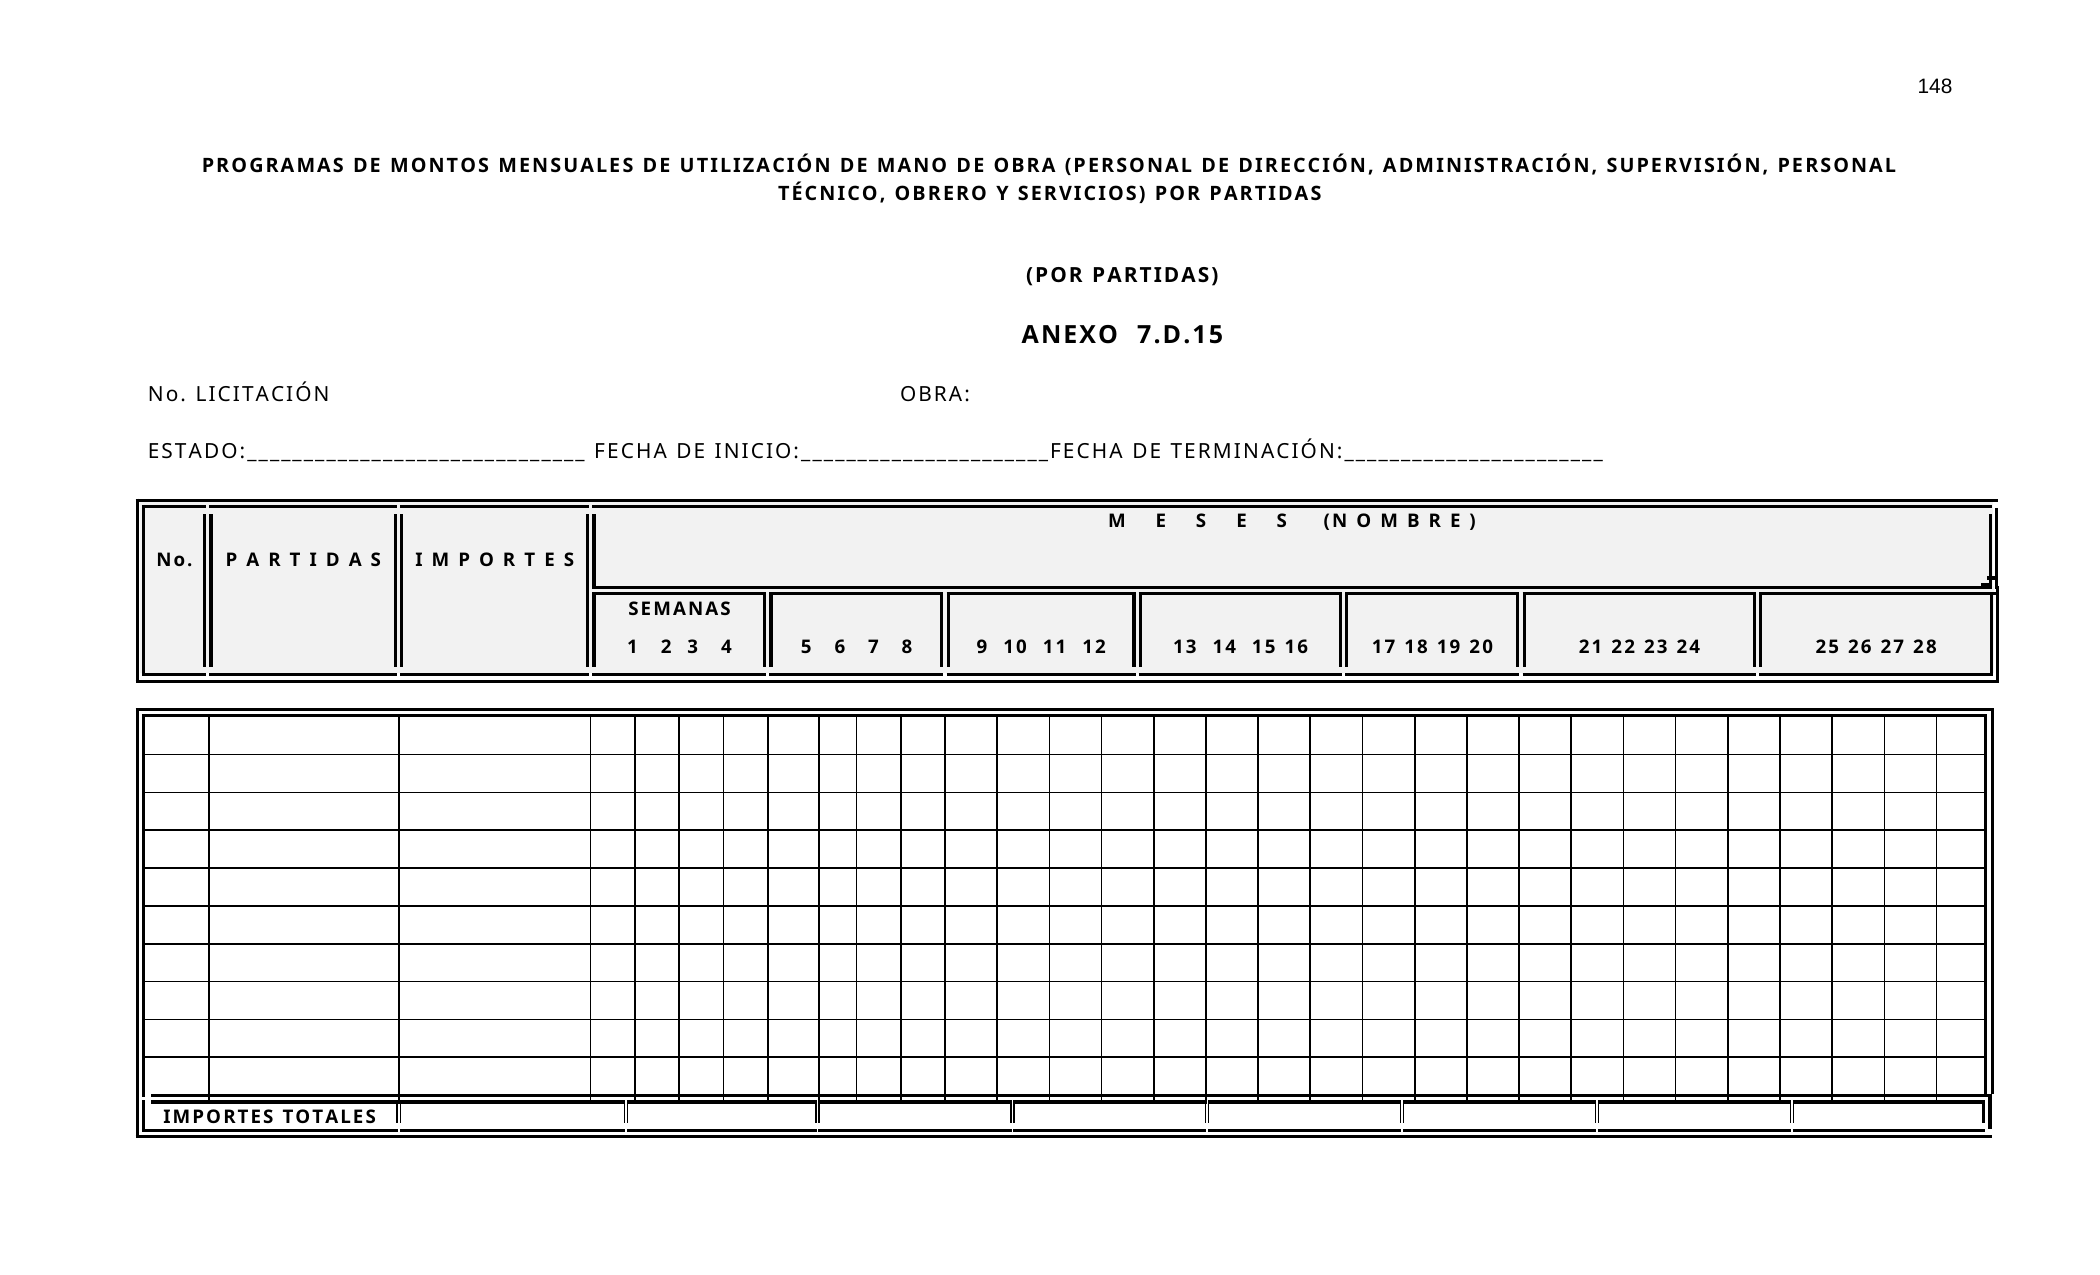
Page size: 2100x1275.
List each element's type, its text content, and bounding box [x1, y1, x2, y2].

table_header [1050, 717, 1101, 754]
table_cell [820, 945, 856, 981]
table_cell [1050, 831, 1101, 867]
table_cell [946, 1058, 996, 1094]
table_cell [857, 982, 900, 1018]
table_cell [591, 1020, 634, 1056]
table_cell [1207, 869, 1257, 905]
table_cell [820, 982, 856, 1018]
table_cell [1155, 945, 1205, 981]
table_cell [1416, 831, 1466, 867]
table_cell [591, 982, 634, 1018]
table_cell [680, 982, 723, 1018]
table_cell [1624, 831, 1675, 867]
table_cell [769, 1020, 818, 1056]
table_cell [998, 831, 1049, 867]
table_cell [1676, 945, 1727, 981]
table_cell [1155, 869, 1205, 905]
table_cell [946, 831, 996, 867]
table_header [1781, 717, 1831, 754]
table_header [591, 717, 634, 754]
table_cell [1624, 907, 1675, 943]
text ESTADO:______________________________ FECHA DE INICIO:______________________FECHA DE TERMINACIÓN:_______________________ [148, 436, 1952, 464]
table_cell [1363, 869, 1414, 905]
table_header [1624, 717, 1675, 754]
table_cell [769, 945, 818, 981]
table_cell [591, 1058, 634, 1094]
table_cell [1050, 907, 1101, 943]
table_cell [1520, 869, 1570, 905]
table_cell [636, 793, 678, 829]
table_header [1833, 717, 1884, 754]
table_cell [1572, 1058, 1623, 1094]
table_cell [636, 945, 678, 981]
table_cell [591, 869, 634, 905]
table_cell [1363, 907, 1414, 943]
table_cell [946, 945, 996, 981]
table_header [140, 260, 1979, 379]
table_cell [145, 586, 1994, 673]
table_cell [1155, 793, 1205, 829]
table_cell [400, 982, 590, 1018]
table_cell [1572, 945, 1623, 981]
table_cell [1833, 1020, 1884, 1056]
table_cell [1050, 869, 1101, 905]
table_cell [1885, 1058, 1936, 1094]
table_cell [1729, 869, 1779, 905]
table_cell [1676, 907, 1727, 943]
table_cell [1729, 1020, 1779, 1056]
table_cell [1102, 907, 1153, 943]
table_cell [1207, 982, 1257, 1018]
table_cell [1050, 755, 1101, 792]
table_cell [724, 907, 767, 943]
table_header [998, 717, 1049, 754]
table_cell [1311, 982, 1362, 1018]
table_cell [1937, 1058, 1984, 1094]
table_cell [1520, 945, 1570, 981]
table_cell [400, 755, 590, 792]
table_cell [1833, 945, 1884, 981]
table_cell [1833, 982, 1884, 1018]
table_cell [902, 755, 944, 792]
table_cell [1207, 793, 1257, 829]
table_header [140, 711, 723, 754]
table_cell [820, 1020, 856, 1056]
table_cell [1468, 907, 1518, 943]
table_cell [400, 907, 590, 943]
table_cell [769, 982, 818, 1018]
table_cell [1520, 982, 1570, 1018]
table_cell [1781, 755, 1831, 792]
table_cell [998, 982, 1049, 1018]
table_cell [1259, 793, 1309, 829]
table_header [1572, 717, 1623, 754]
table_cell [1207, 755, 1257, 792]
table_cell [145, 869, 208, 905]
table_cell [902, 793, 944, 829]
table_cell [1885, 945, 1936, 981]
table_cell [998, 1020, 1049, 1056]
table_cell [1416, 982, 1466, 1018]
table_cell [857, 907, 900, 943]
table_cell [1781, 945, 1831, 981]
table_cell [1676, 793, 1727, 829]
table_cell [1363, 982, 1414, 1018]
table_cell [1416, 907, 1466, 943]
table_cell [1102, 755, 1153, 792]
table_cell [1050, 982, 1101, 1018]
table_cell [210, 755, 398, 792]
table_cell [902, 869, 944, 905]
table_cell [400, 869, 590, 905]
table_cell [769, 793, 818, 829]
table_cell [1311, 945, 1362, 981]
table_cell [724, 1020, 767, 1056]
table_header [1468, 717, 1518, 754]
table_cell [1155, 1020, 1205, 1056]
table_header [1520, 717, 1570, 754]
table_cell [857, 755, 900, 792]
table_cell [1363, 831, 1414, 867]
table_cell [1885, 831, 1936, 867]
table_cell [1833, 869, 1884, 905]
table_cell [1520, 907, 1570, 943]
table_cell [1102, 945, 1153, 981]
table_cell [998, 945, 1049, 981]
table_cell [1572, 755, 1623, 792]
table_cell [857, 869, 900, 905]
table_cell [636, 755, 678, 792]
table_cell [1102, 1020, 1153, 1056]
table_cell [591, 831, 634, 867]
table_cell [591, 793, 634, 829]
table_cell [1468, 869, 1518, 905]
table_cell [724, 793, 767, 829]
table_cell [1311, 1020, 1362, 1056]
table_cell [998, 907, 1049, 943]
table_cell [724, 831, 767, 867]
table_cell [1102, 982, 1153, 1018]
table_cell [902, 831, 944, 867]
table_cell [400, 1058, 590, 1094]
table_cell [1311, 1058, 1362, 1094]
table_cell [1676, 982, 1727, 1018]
text PROGRAMAS DE MONTOS MENSUALES DE UTILIZACIÓN DE MANO DE OBRA (PERSONAL DE DIRECCIÓN, ADMINISTRACIÓN, SUPERVISIÓN, PERSONAL TÉCNICO, OBRERO Y SERVICIOS) POR PARTIDAS [148, 152, 1952, 206]
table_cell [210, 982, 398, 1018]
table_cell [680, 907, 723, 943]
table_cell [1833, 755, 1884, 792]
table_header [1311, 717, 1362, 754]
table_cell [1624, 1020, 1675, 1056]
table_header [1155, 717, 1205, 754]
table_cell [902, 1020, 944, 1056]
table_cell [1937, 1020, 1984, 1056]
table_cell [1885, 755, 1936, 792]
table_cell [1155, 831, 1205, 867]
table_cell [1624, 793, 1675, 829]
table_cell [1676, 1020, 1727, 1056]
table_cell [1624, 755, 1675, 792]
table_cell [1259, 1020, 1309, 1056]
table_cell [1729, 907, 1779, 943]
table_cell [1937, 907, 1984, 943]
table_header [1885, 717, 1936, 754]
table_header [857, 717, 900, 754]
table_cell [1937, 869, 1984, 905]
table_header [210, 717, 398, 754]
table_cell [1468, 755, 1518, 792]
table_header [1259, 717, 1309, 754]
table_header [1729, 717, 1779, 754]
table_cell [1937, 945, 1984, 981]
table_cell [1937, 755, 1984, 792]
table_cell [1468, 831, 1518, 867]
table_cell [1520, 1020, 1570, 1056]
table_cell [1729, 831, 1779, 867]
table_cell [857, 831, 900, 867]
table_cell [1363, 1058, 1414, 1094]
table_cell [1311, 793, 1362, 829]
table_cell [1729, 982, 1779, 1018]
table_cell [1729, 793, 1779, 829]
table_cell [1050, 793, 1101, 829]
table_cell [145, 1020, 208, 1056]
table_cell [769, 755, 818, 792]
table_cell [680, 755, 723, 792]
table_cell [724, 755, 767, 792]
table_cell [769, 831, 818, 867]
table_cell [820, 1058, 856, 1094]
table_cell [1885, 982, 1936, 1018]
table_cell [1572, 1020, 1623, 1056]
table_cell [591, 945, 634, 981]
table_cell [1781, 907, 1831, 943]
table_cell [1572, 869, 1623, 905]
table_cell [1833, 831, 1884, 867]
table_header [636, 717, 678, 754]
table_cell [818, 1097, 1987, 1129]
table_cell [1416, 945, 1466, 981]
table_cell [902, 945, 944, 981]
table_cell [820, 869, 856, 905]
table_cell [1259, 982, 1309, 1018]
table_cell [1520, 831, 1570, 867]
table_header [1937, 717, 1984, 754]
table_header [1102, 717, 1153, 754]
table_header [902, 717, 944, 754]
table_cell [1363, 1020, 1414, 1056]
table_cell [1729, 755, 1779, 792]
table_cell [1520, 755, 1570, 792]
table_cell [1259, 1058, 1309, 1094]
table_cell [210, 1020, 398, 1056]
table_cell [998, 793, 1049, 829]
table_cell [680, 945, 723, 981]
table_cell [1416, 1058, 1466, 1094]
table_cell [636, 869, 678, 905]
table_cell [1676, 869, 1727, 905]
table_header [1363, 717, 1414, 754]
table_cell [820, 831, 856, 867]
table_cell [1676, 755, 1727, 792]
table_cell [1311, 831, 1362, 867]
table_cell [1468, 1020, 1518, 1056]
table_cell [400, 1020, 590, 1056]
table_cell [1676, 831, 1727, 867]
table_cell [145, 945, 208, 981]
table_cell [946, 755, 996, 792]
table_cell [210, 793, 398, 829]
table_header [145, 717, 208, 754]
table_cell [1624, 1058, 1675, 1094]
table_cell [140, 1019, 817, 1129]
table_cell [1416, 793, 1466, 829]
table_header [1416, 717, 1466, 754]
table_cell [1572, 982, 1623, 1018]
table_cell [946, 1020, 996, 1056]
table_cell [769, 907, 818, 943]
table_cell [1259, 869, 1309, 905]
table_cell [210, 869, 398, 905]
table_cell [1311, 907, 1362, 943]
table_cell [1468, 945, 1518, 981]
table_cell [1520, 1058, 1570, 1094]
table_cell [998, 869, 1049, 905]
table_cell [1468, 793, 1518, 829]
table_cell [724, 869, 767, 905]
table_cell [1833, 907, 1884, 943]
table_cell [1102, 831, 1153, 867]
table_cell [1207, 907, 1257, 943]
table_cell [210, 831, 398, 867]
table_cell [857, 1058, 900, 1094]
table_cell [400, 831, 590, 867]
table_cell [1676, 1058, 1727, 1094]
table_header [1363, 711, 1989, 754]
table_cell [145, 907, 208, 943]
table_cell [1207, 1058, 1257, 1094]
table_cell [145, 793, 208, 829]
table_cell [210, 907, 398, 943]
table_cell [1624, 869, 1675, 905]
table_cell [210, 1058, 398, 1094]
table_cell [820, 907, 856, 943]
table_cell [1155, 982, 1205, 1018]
text No. LICITACIÓN OBRA: [148, 379, 1952, 407]
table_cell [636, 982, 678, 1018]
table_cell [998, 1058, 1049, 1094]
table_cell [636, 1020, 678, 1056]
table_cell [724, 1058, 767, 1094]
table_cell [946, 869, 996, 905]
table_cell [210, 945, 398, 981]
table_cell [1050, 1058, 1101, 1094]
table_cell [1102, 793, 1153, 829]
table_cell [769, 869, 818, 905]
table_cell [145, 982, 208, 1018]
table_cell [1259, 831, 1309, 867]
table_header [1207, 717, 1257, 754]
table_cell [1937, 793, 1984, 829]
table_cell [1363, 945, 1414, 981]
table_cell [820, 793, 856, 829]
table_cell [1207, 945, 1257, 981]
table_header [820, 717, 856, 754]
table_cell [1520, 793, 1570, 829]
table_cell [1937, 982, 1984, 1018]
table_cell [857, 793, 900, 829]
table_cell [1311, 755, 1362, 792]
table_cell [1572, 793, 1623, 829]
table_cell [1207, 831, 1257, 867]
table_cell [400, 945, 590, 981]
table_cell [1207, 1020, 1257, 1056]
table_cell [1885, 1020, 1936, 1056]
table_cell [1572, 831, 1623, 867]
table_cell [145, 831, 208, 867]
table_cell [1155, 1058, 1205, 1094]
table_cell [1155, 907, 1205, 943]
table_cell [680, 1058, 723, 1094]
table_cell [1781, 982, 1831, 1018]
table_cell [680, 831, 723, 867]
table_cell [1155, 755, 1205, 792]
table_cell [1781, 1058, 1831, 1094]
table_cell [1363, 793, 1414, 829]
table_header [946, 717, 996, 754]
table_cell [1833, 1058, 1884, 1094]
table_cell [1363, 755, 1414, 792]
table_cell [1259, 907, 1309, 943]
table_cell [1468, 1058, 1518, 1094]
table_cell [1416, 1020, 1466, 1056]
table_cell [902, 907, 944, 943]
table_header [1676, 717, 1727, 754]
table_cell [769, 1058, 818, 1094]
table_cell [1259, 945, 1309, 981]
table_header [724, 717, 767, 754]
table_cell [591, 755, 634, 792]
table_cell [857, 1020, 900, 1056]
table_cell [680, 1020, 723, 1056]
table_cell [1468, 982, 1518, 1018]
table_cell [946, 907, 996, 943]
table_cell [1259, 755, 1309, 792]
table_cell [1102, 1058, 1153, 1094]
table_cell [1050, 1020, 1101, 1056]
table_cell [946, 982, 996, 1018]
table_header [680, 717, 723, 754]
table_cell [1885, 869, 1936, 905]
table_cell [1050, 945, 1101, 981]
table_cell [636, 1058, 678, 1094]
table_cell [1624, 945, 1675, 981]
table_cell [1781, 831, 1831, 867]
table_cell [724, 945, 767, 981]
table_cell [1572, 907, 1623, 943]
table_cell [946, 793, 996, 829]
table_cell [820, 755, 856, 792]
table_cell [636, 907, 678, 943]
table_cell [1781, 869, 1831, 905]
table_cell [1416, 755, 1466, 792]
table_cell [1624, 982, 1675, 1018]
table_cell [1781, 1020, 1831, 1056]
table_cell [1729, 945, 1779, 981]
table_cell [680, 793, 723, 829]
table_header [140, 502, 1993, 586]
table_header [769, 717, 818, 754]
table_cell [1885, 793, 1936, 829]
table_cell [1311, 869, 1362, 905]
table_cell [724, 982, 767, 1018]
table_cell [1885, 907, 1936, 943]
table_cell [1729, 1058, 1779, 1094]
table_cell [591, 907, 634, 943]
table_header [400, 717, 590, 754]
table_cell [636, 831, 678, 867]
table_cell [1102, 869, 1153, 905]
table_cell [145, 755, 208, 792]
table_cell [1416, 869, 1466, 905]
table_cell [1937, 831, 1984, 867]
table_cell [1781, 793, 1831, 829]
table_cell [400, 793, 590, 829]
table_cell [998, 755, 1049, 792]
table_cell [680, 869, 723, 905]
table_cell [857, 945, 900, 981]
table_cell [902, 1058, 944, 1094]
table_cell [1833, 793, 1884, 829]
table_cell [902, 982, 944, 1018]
